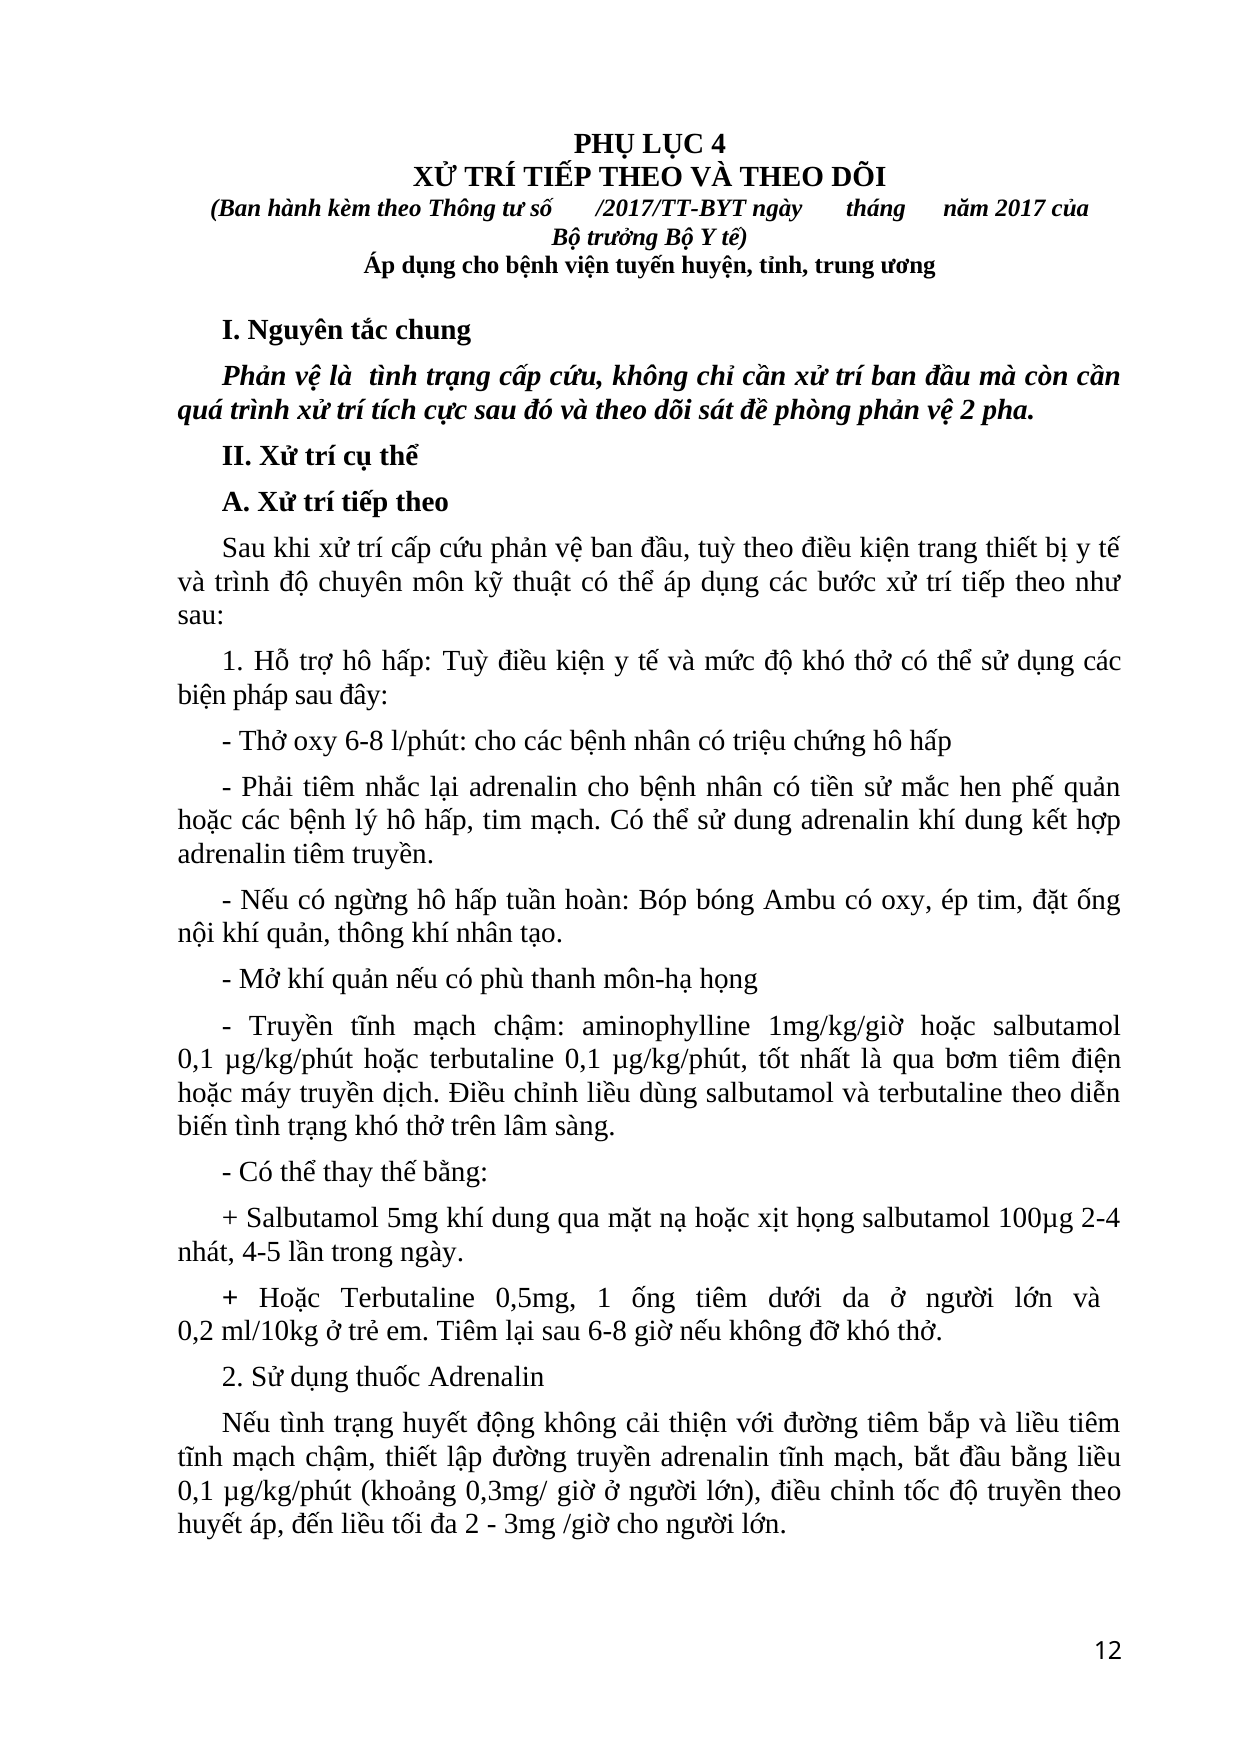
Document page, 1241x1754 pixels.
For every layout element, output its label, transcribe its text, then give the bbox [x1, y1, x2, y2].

text II. Xử trí cụ thể [177, 438, 1122, 472]
text + Hoặc Terbutaline 0,5mg, 1 ống tiêm dưới da ở người lớn và 0,2 ml/10kg ở trẻ em. Tiêm lại sau 6-8 giờ nếu không đỡ khó thở. [177, 1280, 1122, 1347]
text Áp dụng cho bệnh viện tuyến huyện, tỉnh, trung ương [177, 251, 1122, 279]
text + Salbutamol 5mg khí dung qua mặt nạ hoặc xịt họng salbutamol 100µg 2-4 nhát, 4-5 lần trong ngày. [177, 1200, 1122, 1267]
text - Mở khí quản nếu có phù thanh môn-hạ họng [177, 962, 1122, 995]
text Nếu tình trạng huyết động không cải thiện với đường tiêm bắp và liều tiêm tĩnh mạch chậm, thiết lập đường truyền adrenalin tĩnh mạch, bắt đầu bằng liều 0,1 µg/kg/phút (khoảng 0,3mg/ giờ ở người lớn), điều chỉnh tốc độ truyền theo huyết áp, đến liều tối đa 2 - 3mg /giờ cho người lớn. [177, 1406, 1122, 1540]
text PHỤ LỤC 4 [177, 126, 1122, 159]
text XỬ TRÍ TIẾP THEO VÀ THEO DÕI [177, 159, 1122, 193]
text I. Nguyên tắc chung [222, 312, 1122, 346]
text 2. Sử dụng thuốc Adrenalin [177, 1359, 1122, 1393]
text - Phải tiêm nhắc lại adrenalin cho bệnh nhân có tiền sử mắc hen phế quản hoặc các bệnh lý hô hấp, tim mạch. Có thể sử dung adrenalin khí dung kết hợp adrenalin tiêm truyền. [177, 769, 1122, 869]
text A. Xử trí tiếp theo [177, 484, 1122, 518]
text - Thở oxy 6-8 l/phút: cho các bệnh nhân có triệu chứng hô hấp [177, 723, 1122, 756]
text Phản vệ là tình trạng cấp cứu, không chỉ cần xử trí ban đầu mà còn cần quá trình xử trí tích cực sau đó và theo dõi sát đề phòng phản vệ 2 pha. [177, 358, 1122, 426]
text Sau khi xử trí cấp cứu phản vệ ban đầu, tuỳ theo điều kiện trang thiết bị y tế và trình độ chuyên môn kỹ thuật có thể áp dụng các bước xử trí tiếp theo như sau: [177, 530, 1122, 631]
text - Nếu có ngừng hô hấp tuần hoàn: Bóp bóng Ambu có oxy, ép tim, đặt ống nội khí quản, thông khí nhân tạo. [177, 882, 1122, 949]
text Bộ trưởng Bộ Y tế) [177, 222, 1122, 251]
text - Có thể thay thế bằng: [177, 1154, 1122, 1188]
text - Truyền tĩnh mạch chậm: aminophylline 1mg/kg/giờ hoặc salbutamol 0,1 µg/kg/phút hoặc terbutaline 0,1 µg/kg/phút, tốt nhất là qua bơm tiêm điện hoặc máy truyền dịch. Điều chỉnh liều dùng salbutamol và terbutaline theo diễn biến tình trạng khó thở trên lâm sàng. [177, 1008, 1122, 1142]
text (Ban hành kèm theo Thông tư số /2017/TT-BYT ngày tháng năm 2017 của [177, 193, 1122, 222]
text 1. Hỗ trợ hô hấp: Tuỳ điều kiện y tế và mức độ khó thở có thể sử dụng các biện pháp sau đây: [177, 643, 1122, 710]
